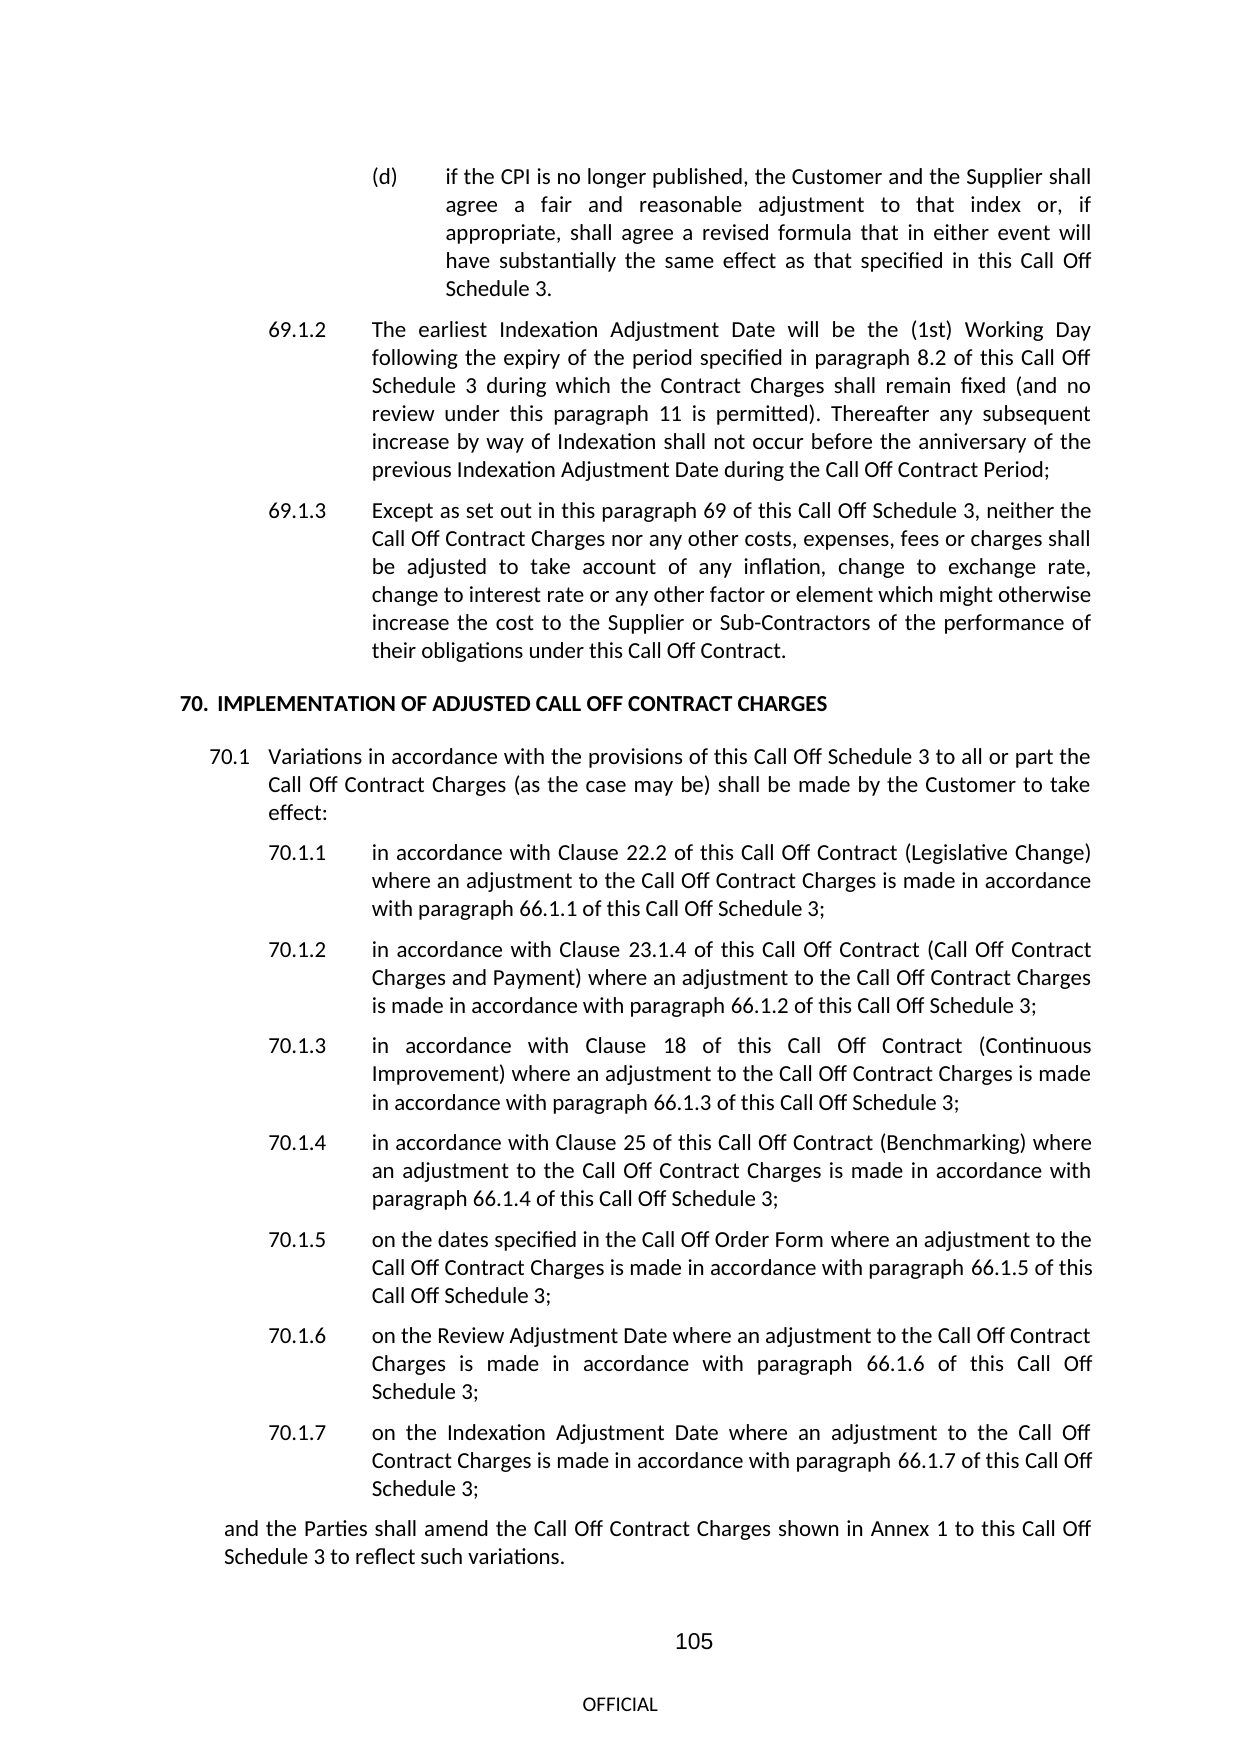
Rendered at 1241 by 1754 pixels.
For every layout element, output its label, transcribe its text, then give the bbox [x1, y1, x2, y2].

text The earliest Indexation Adjustment Date will be the (1st) Working Day following the expiry of the period specified in paragraph 8.2 of this Call Off Schedule 3 during which the Contract Charges shall remain fixed (and no review under this paragraph 11 is permitted). Thereafter any subsequent increase by way of Indexation shall not occur before the anniversary of the previous Indexation Adjustment Date during the Call Off Contract Period; [268, 315, 1093, 483]
text Variations in accordance with the provisions of this Call Off Schedule 3 to all or part the Call Off Contract Charges (as the case may be) shall be made by the Customer to take effect: [209, 742, 1093, 826]
text in accordance with Clause 25 of this Call Off Contract (Benchmarking) where an adjustment to the Call Off Contract Charges is made in accordance with paragraph 8.1.4 of this Call Off Schedule 3; [268, 1128, 1093, 1212]
text in accordance with Clause 22.2 of this Call Off Contract (Legislative Change) where an adjustment to the Call Off Contract Charges is made in accordance with paragraph 8.1.1 of this Call Off Schedule 3; [268, 838, 1093, 922]
text Except as set out in this paragraph 11 of this Call Off Schedule 3, neither the Call Off Contract Charges nor any other costs, expenses, fees or charges shall be adjusted to take account of any inflation, change to exchange rate, change to interest rate or any other factor or element which might otherwise increase the cost to the Supplier or Sub-Contractors of the performance of their obligations under this Call Off Contract. [268, 496, 1093, 664]
text on the dates specified in the Call Off Order Form where an adjustment to the Call Off Contract Charges is made in accordance with paragraph 8.1.5 of this Call Off Schedule 3; [268, 1225, 1093, 1309]
text if the CPI is no longer published, the Customer and the Supplier shall agree a fair and reasonable adjustment to that index or, if appropriate, shall agree a revised formula that in either event will have substantially the same effect as that specified in this Call Off Schedule 3. [372, 162, 1093, 303]
text in accordance with Clause 18 of this Call Off Contract (Continuous Improvement) where an adjustment to the Call Off Contract Charges is made in accordance with paragraph 8.1.3 of this Call Off Schedule 3; [268, 1032, 1093, 1116]
text on the Indexation Adjustment Date where an adjustment to the Call Off Contract Charges is made in accordance with paragraph 8.1.7 of this Call Off Schedule 3; [268, 1418, 1093, 1502]
subtitle IMPLEMENTATION OF ADJUSTED CALL OFF CONTRACT CHARGES [179, 689, 1093, 717]
text in accordance with Clause 23.1.4 of this Call Off Contract (Call Off Contract Charges and Payment) where an adjustment to the Call Off Contract Charges is made in accordance with paragraph 8.1.2 of this Call Off Schedule 3; [268, 935, 1093, 1019]
text and the Parties shall amend the Call Off Contract Charges shown in Annex 1 to this Call Off Schedule 3 to reflect such variations. [224, 1514, 1093, 1570]
text on the Review Adjustment Date where an adjustment to the Call Off Contract Charges is made in accordance with paragraph 8.1.6 of this Call Off Schedule 3; [268, 1321, 1093, 1405]
